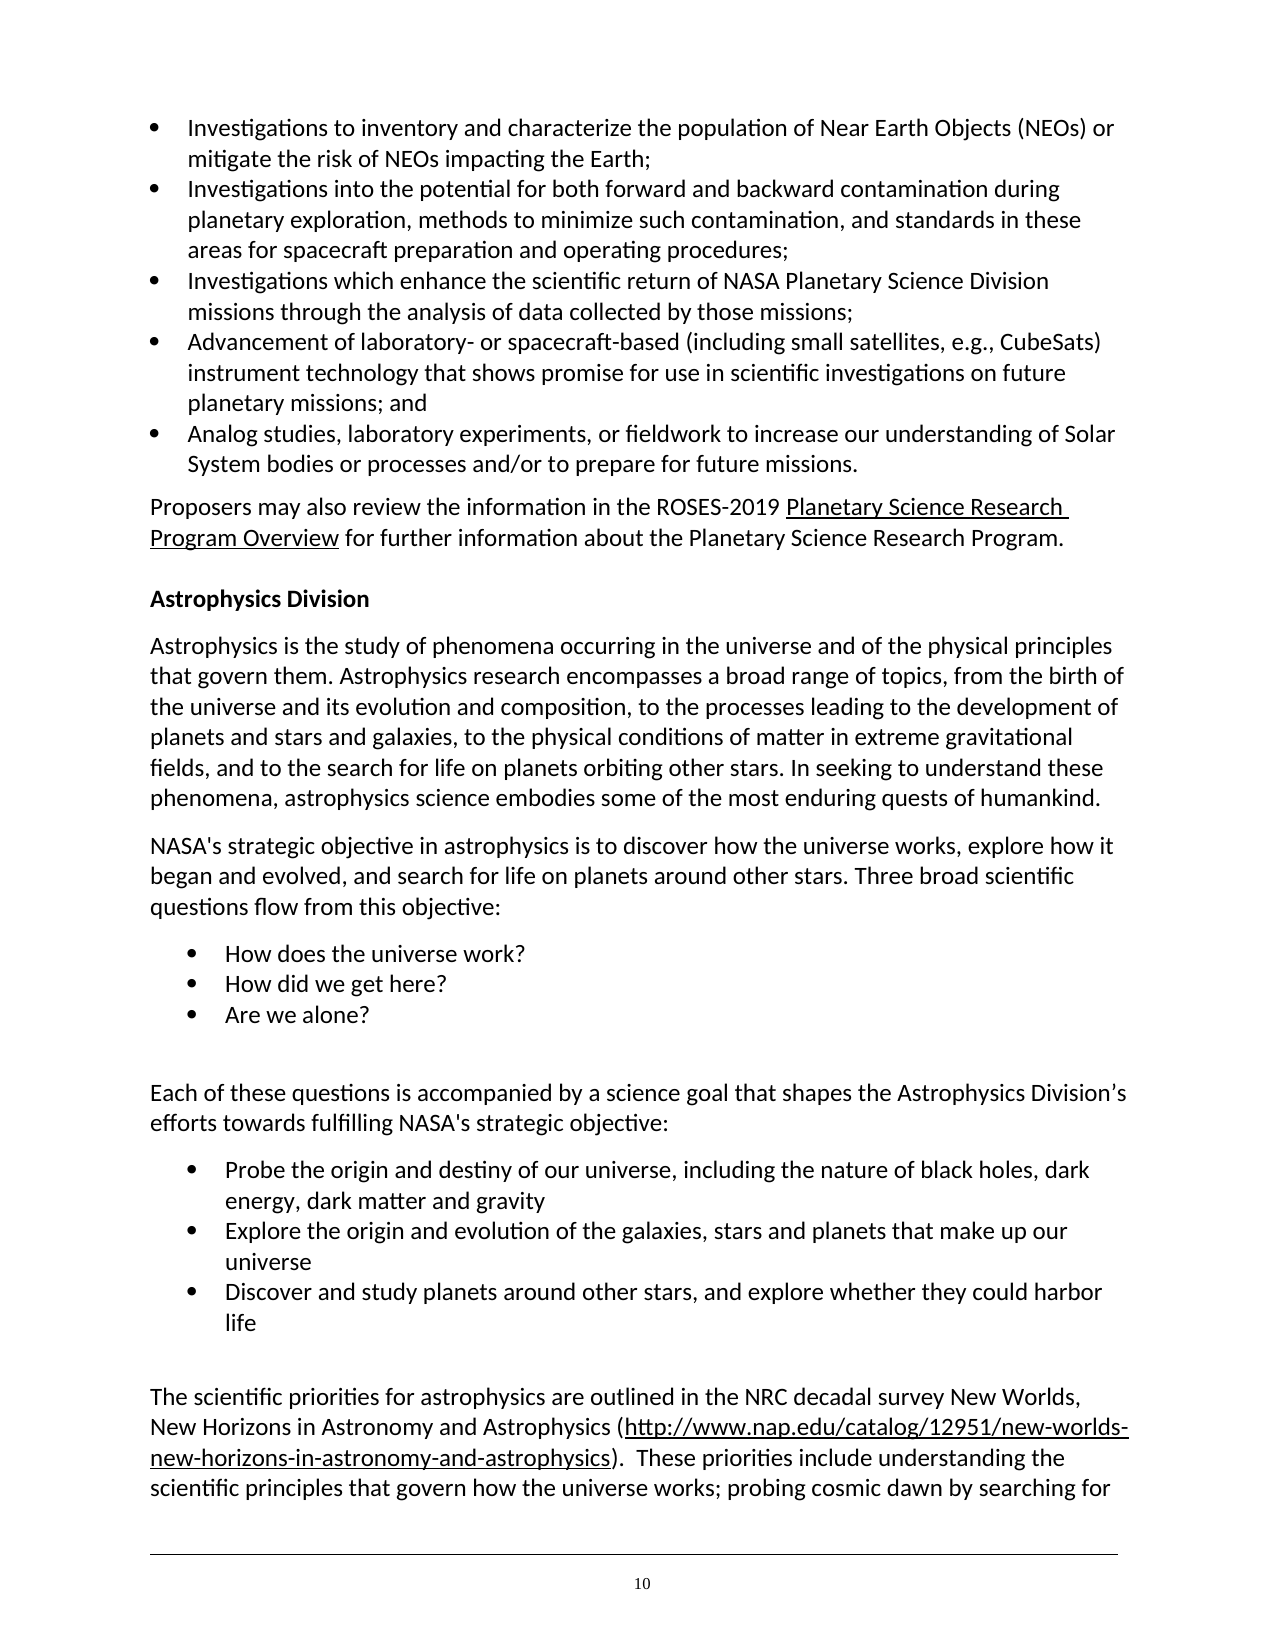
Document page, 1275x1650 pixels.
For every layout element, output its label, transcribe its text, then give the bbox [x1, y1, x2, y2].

list Investigations into the potential for both forward and backward contamination during planetary exploration, methods to minimize such contamination, and standards in these areas for spacecraft preparation and operating procedures; [150, 173, 1134, 265]
list Probe the origin and destiny of our universe, including the nature of black holes, dark energy, dark matter and gravity [187, 1154, 1134, 1216]
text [150, 1381, 1134, 1503]
text NASA's strategic objective in astrophysics is to discover how the universe works, explore how it began and evolved, and search for life on planets around other stars. Three broad scientific questions flow from this objective: [150, 830, 1134, 921]
list Analog studies, laboratory experiments, or fieldwork to increase our understanding of Solar System bodies or processes and/or to prepare for future missions. [150, 418, 1134, 479]
list Are we alone? [187, 999, 1134, 1029]
list How did we get here? [187, 968, 1134, 999]
list How does the universe work? [187, 938, 1134, 968]
text Astrophysics Division [150, 583, 1134, 613]
list Investigations which enhance the scientific return of NASA Planetary Science Division missions through the analysis of data collected by those missions; [150, 265, 1134, 326]
list Advancement of laboratory- or spacecraft-based (including small satellites, e.g., CubeSats) instrument technology that shows promise for use in scientific investigations on future planetary missions; and [150, 326, 1134, 418]
text Each of these questions is accompanied by a science goal that shapes the Astrophysics Division’s efforts towards fulfilling NASA's strategic objective: [150, 1077, 1134, 1138]
list Discover and study planets around other stars, and explore whether they could harbor life [187, 1277, 1134, 1338]
list Explore the origin and evolution of the galaxies, stars and planets that make up our universe [187, 1216, 1134, 1277]
text Proposers may also review the information in the ROSES-2019 Planetary Science Research Program Overview for further information about the Planetary Science Research Program. [150, 491, 1134, 552]
text Astrophysics is the study of phenomena occurring in the universe and of the physical principles that govern them. Astrophysics research encompasses a broad range of topics, from the birth of the universe and its evolution and composition, to the processes leading to the development of planets and stars and galaxies, to the physical conditions of matter in extreme gravitational fields, and to the search for life on planets orbiting other stars. In seeking to understand these phenomena, astrophysics science embodies some of the most enduring quests of humankind. [150, 630, 1134, 813]
list Investigations to inventory and characterize the population of Near Earth Objects (NEOs) or mitigate the risk of NEOs impacting the Earth; [150, 112, 1134, 173]
